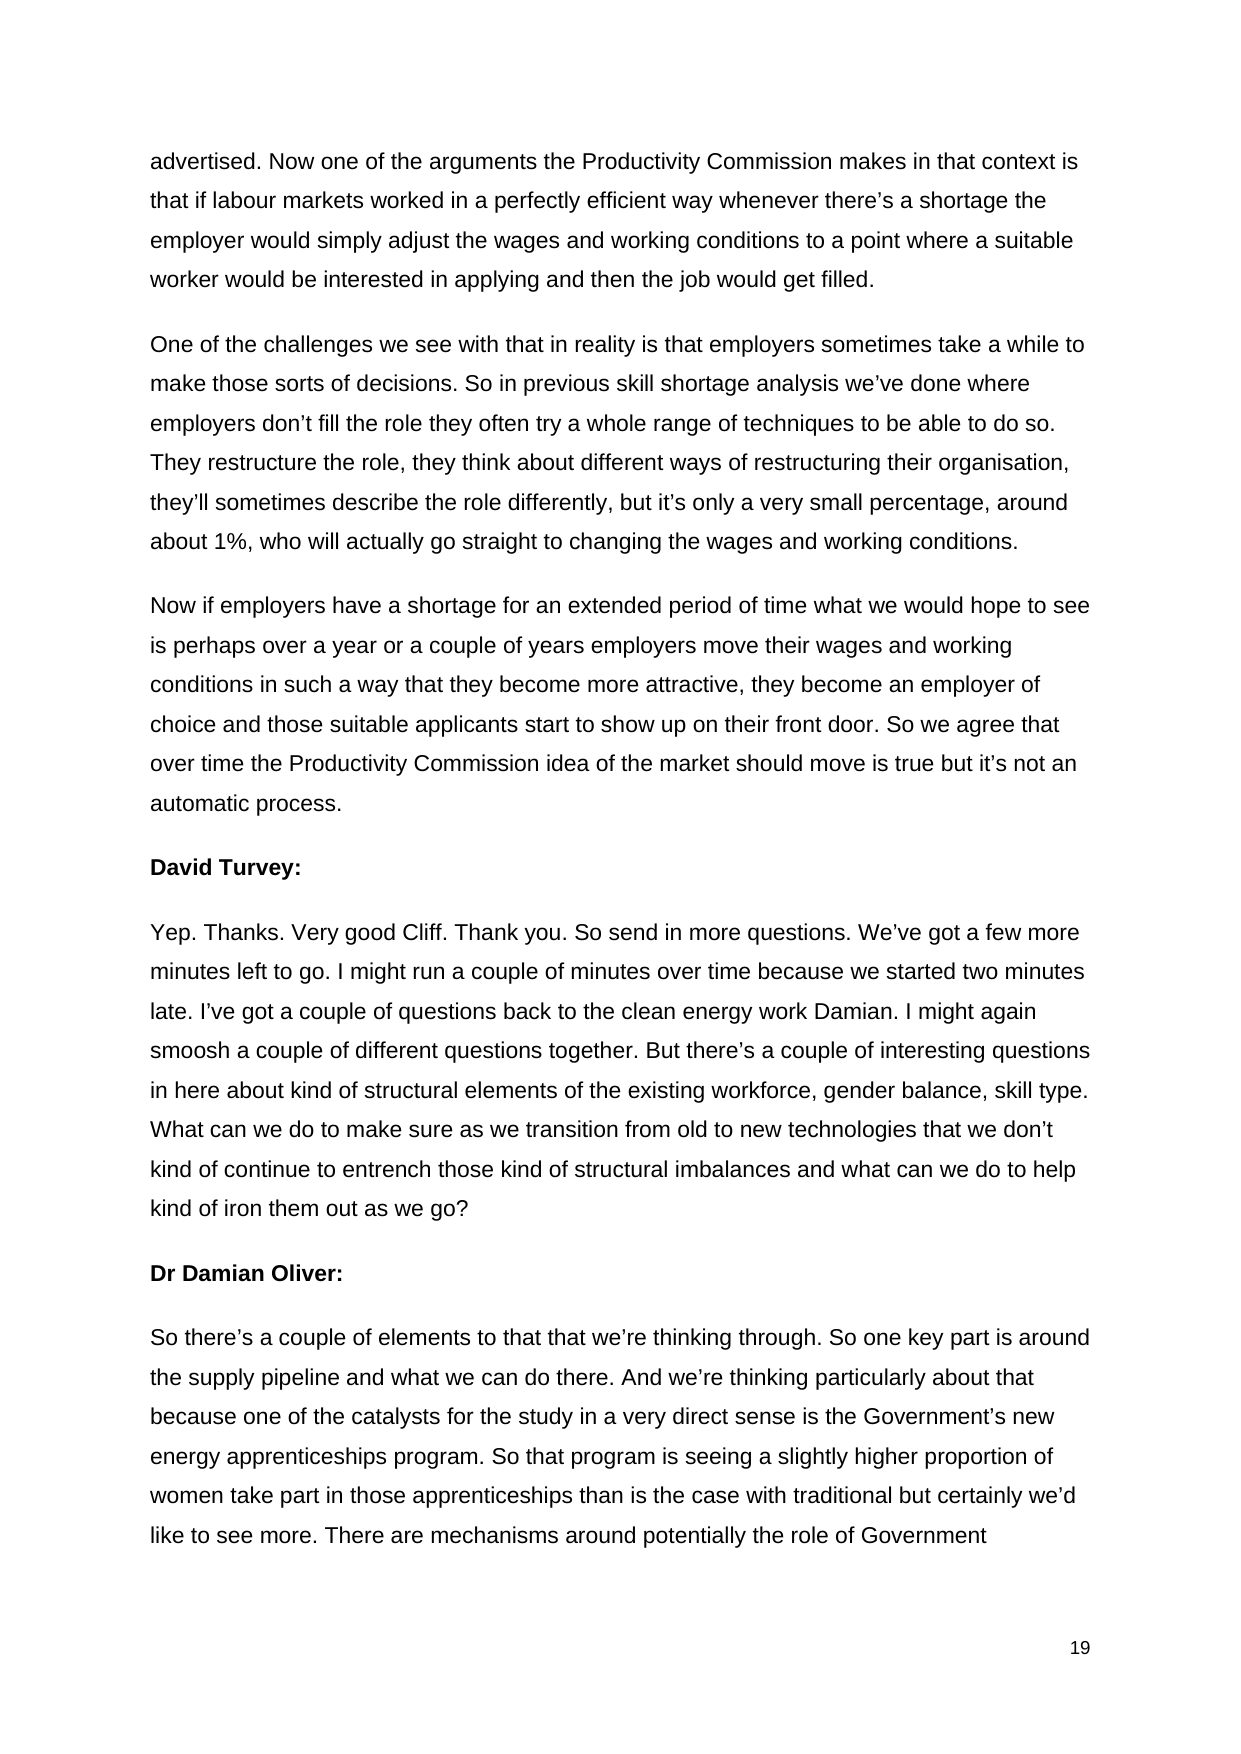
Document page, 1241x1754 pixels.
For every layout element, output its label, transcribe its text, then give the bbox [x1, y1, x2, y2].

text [150, 148, 1090, 292]
text David Turvey: [150, 854, 1090, 881]
text Yep. Thanks. Very good Cliff. Thank you. So send in more questions. We’ve got a few more minutes left to go. I might run a couple of minutes over time because we started two minutes late. I’ve got a couple of questions back to the clean energy work Damian. I might again smoosh a couple of different questions together. But there’s a couple of interesting questions in here about kind of structural elements of the existing workforce, gender balance, skill type. What can we do to make sure as we transition from old to new technologies that we don’t kind of continue to entrench those kind of structural imbalances and what can we do to help kind of iron them out as we go? [150, 919, 1090, 1222]
text Now if employers have a shortage for an extended period of time what we would hope to see is perhaps over a year or a couple of years employers move their wages and working conditions in such a way that they become more attractive, they become an employer of choice and those suitable applicants start to show up on their front door. So we agree that over time the Productivity Commission idea of the market should move is true but it’s not an automatic process. [150, 592, 1090, 816]
text Dr Damian Oliver: [150, 1260, 1090, 1286]
text One of the challenges we see with that in reality is that employers sometimes take a while to make those sorts of decisions. So in previous skill shortage analysis we’ve done where employers don’t fill the role they often try a whole range of techniques to be able to do so. They restructure the role, they think about different ways of restructuring their organisation, they’ll sometimes describe the role differently, but it’s only a very small percentage, around about 1%, who will actually go straight to changing the wages and working conditions. [150, 331, 1090, 554]
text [150, 1324, 1090, 1548]
